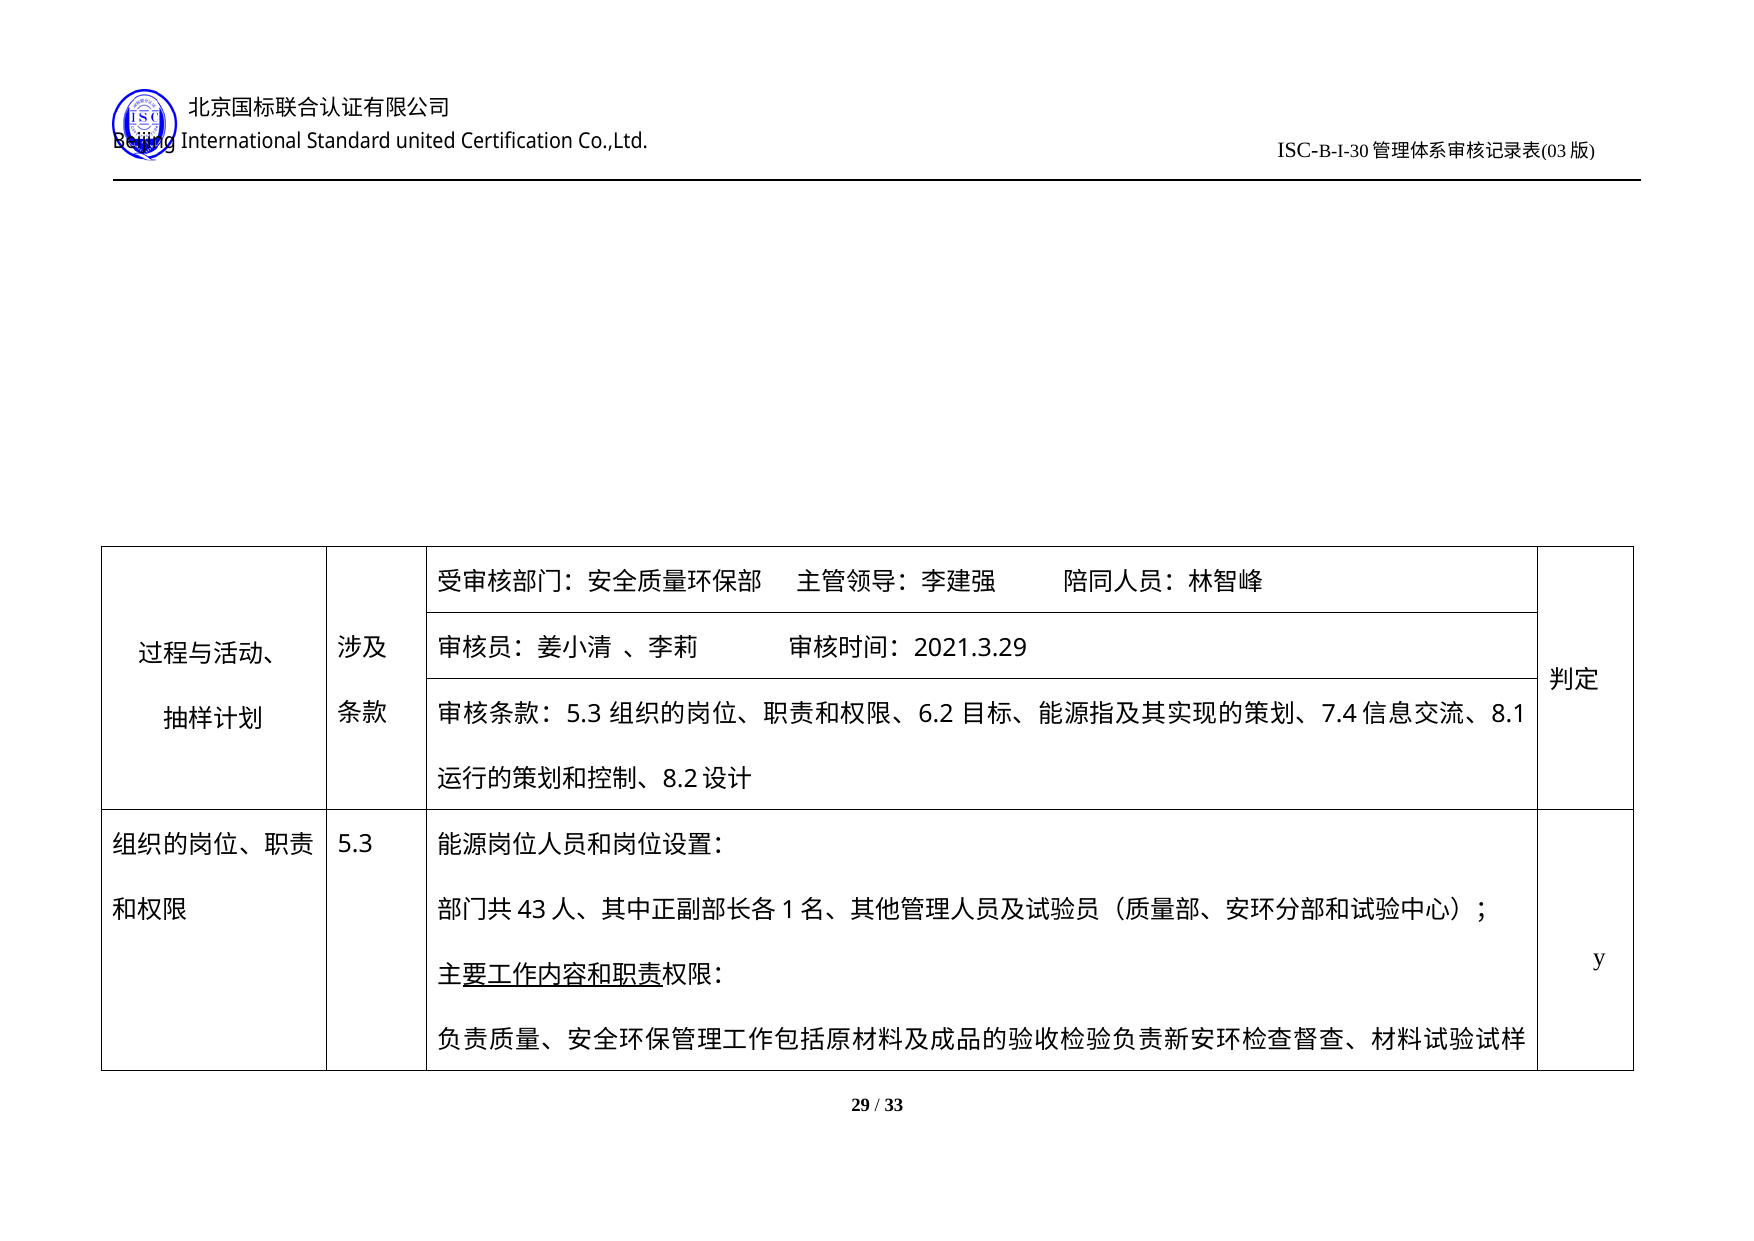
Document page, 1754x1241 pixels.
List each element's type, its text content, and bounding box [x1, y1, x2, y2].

table_cell 审核条款：5.3 组织的岗位、职责和权限、6.2 目标、能源指及其实现的策划、7.4信息交流、8.1 运行的策划和控制、8.2设计 [427, 679, 1537, 809]
table_cell y [1538, 810, 1633, 1070]
table_cell 组织的岗位、职责和权限 [102, 810, 326, 1070]
table_header 受审核部门：安全质量环保部 主管领导：李建强 陪同人员：林智峰 [427, 547, 1537, 612]
table_cell 审核员：姜小清 、李莉 审核时间：2021.3.29 [427, 613, 1537, 678]
table_cell 5.3 [327, 810, 426, 1070]
table_header 涉及 条款 [327, 547, 426, 809]
picture [112, 89, 180, 161]
table_header 过程与活动、 抽样计划 [102, 547, 326, 809]
table_header 判定 [1538, 547, 1633, 809]
